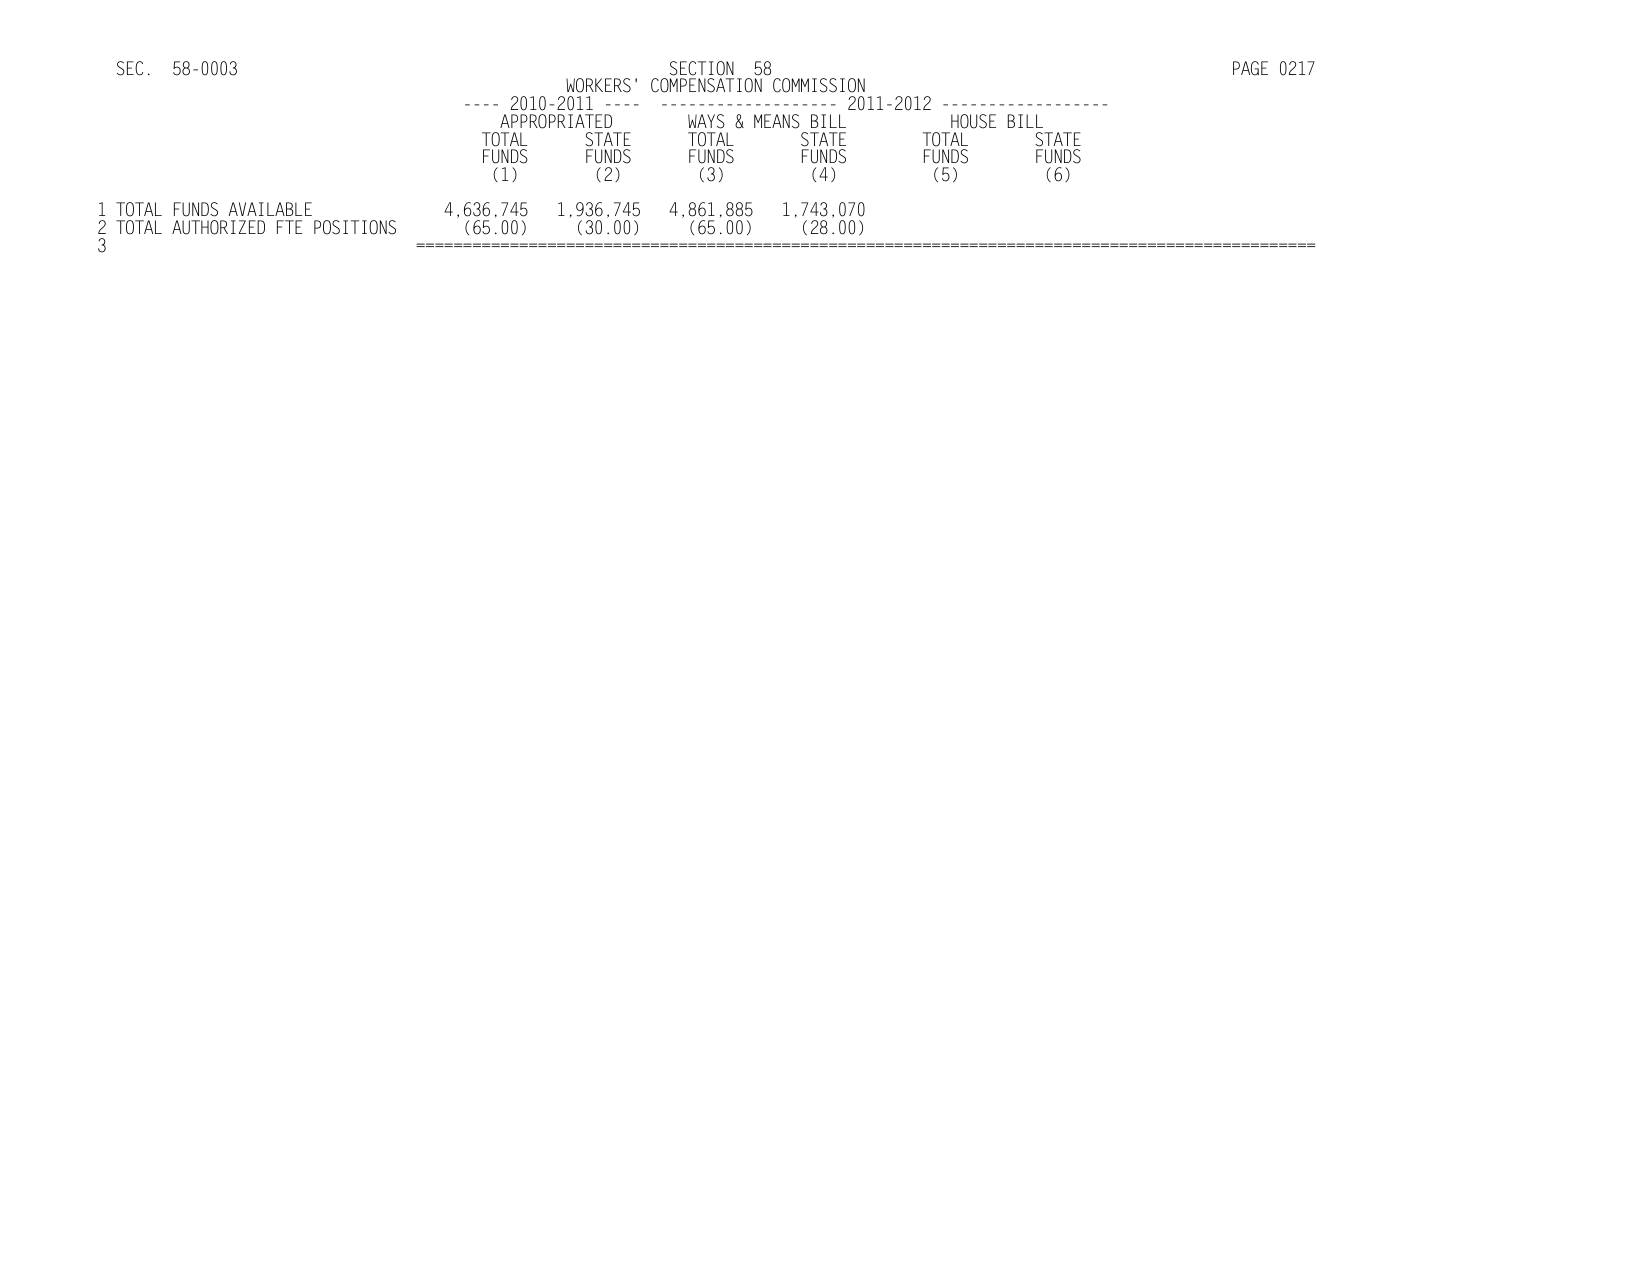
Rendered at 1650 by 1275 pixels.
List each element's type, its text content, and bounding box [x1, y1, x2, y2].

text SEC. 58-0003 SECTION 58 PAGE 0217 [69, 61, 1582, 79]
text ---- 2010-2011 ---- ------------------- 2011-2012 ------------------ [69, 96, 1582, 114]
text (1) (2) (3) (4) (5) (6) [69, 167, 1582, 185]
text 1 TOTAL FUNDS AVAILABLE 4,636,745 1,936,745 4,861,885 1,743,070 [69, 203, 1582, 220]
text TOTAL STATE TOTAL STATE TOTAL STATE [69, 132, 1582, 149]
text APPROPRIATED WAYS & MEANS BILL HOUSE BILL [69, 114, 1582, 132]
text 2 TOTAL AUTHORIZED FTE POSITIONS (65.00) (30.00) (65.00) (28.00) [69, 220, 1582, 238]
text 3 ================================================================================================ [69, 238, 1582, 256]
text WORKERS' COMPENSATION COMMISSION [69, 79, 1582, 96]
text FUNDS FUNDS FUNDS FUNDS FUNDS FUNDS [69, 149, 1582, 167]
